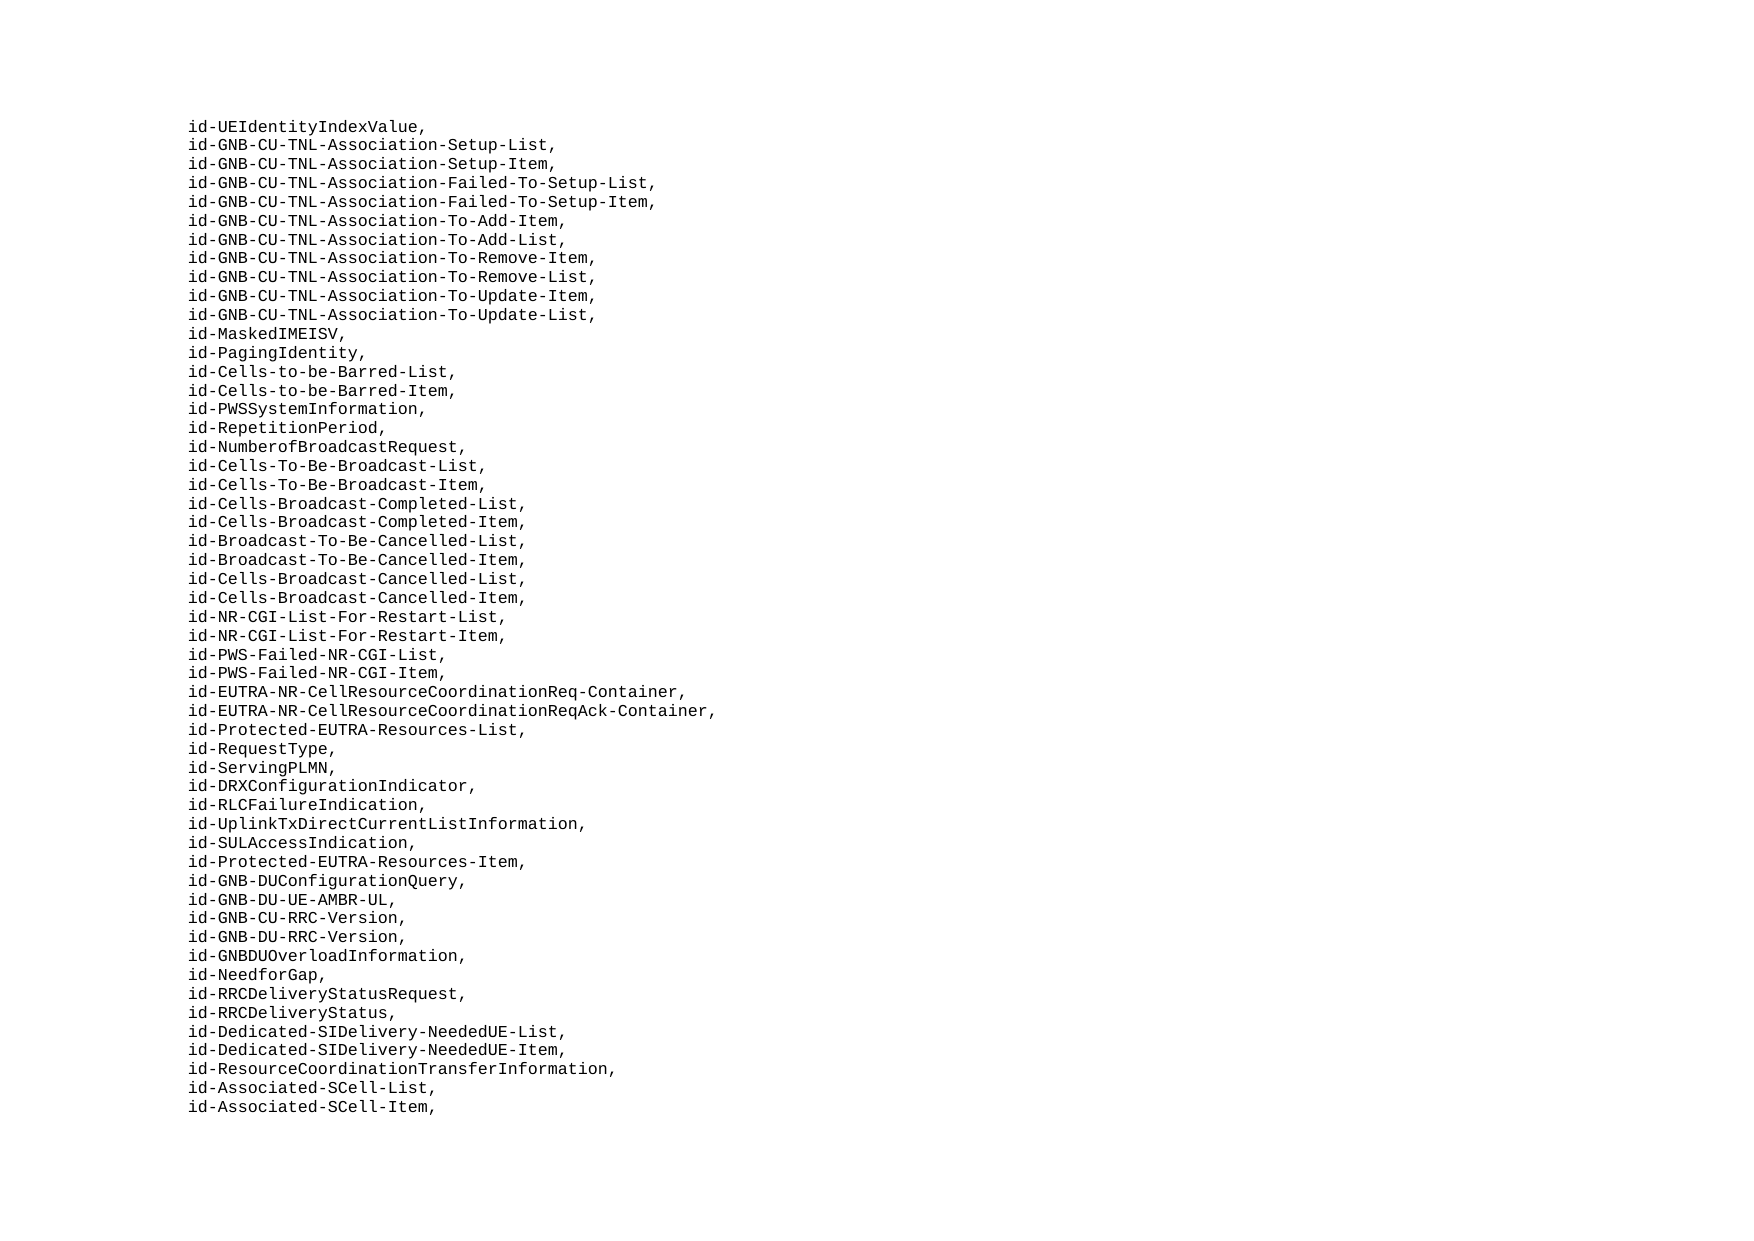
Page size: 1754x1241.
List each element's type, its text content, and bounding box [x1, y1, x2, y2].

text id-Cells-To-Be-Broadcast-Item, [148, 476, 1636, 495]
text id-PWS-Failed-NR-CGI-List, [148, 646, 1636, 665]
text id-GNB-CU-RRC-Version, [148, 910, 1636, 929]
text id-DRXConfigurationIndicator, [148, 778, 1636, 797]
text id-RepetitionPeriod, [148, 420, 1636, 439]
text id-GNB-CU-TNL-Association-Setup-Item, [148, 156, 1636, 175]
text id-NR-CGI-List-For-Restart-Item, [148, 627, 1636, 646]
text id-Cells-Broadcast-Completed-List, [148, 495, 1636, 514]
text id-Dedicated-SIDelivery-NeededUE-Item, [148, 1042, 1636, 1061]
text id-GNB-DUConfigurationQuery, [148, 872, 1636, 891]
text id-EUTRA-NR-CellResourceCoordinationReq-Container, [148, 684, 1636, 703]
text id-Protected-EUTRA-Resources-List, [148, 721, 1636, 740]
text id-GNB-CU-TNL-Association-To-Remove-Item, [148, 250, 1636, 269]
text id-Broadcast-To-Be-Cancelled-List, [148, 533, 1636, 552]
text id-RRCDeliveryStatusRequest, [148, 985, 1636, 1004]
text id-Cells-to-be-Barred-Item, [148, 382, 1636, 401]
text id-PWSSystemInformation, [148, 401, 1636, 420]
text id-RRCDeliveryStatus, [148, 1004, 1636, 1023]
text id-GNB-CU-TNL-Association-To-Add-Item, [148, 212, 1636, 231]
text id-Cells-Broadcast-Completed-Item, [148, 514, 1636, 533]
text id-GNB-CU-TNL-Association-Failed-To-Setup-Item, [148, 193, 1636, 212]
text id-NumberofBroadcastRequest, [148, 439, 1636, 457]
text id-GNB-DU-RRC-Version, [148, 929, 1636, 948]
text id-ServingPLMN, [148, 759, 1636, 778]
text id-Cells-to-be-Barred-List, [148, 363, 1636, 382]
text id-GNBDUOverloadInformation, [148, 948, 1636, 967]
text id-ResourceCoordinationTransferInformation, [148, 1061, 1636, 1080]
text id-GNB-CU-TNL-Association-Failed-To-Setup-List, [148, 175, 1636, 193]
text id-Cells-Broadcast-Cancelled-List, [148, 571, 1636, 589]
text id-RequestType, [148, 740, 1636, 759]
text id-GNB-CU-TNL-Association-To-Remove-List, [148, 269, 1636, 288]
text id-Protected-EUTRA-Resources-Item, [148, 853, 1636, 872]
text id-NR-CGI-List-For-Restart-List, [148, 608, 1636, 627]
text id-GNB-CU-TNL-Association-Setup-List, [148, 137, 1636, 156]
text id-Associated-SCell-List, [148, 1080, 1636, 1098]
text id-GNB-CU-TNL-Association-To-Add-List, [148, 231, 1636, 250]
text id-Associated-SCell-Item, [148, 1098, 1636, 1117]
text id-GNB-CU-TNL-Association-To-Update-List, [148, 307, 1636, 326]
text id-GNB-CU-TNL-Association-To-Update-Item, [148, 288, 1636, 307]
text id-EUTRA-NR-CellResourceCoordinationReqAck-Container, [148, 703, 1636, 721]
text id-Dedicated-SIDelivery-NeededUE-List, [148, 1023, 1636, 1042]
text id-GNB-DU-UE-AMBR-UL, [148, 891, 1636, 910]
text id-UplinkTxDirectCurrentListInformation, [148, 816, 1636, 834]
text id-RLCFailureIndication, [148, 797, 1636, 816]
text id-PagingIdentity, [148, 344, 1636, 363]
text id-UEIdentityIndexValue, [148, 118, 1636, 137]
text id-Broadcast-To-Be-Cancelled-Item, [148, 552, 1636, 571]
text id-Cells-To-Be-Broadcast-List, [148, 457, 1636, 476]
text id-SULAccessIndication, [148, 834, 1636, 853]
text id-Cells-Broadcast-Cancelled-Item, [148, 589, 1636, 608]
text id-MaskedIMEISV, [148, 326, 1636, 344]
text id-PWS-Failed-NR-CGI-Item, [148, 665, 1636, 684]
text id-NeedforGap, [148, 967, 1636, 985]
